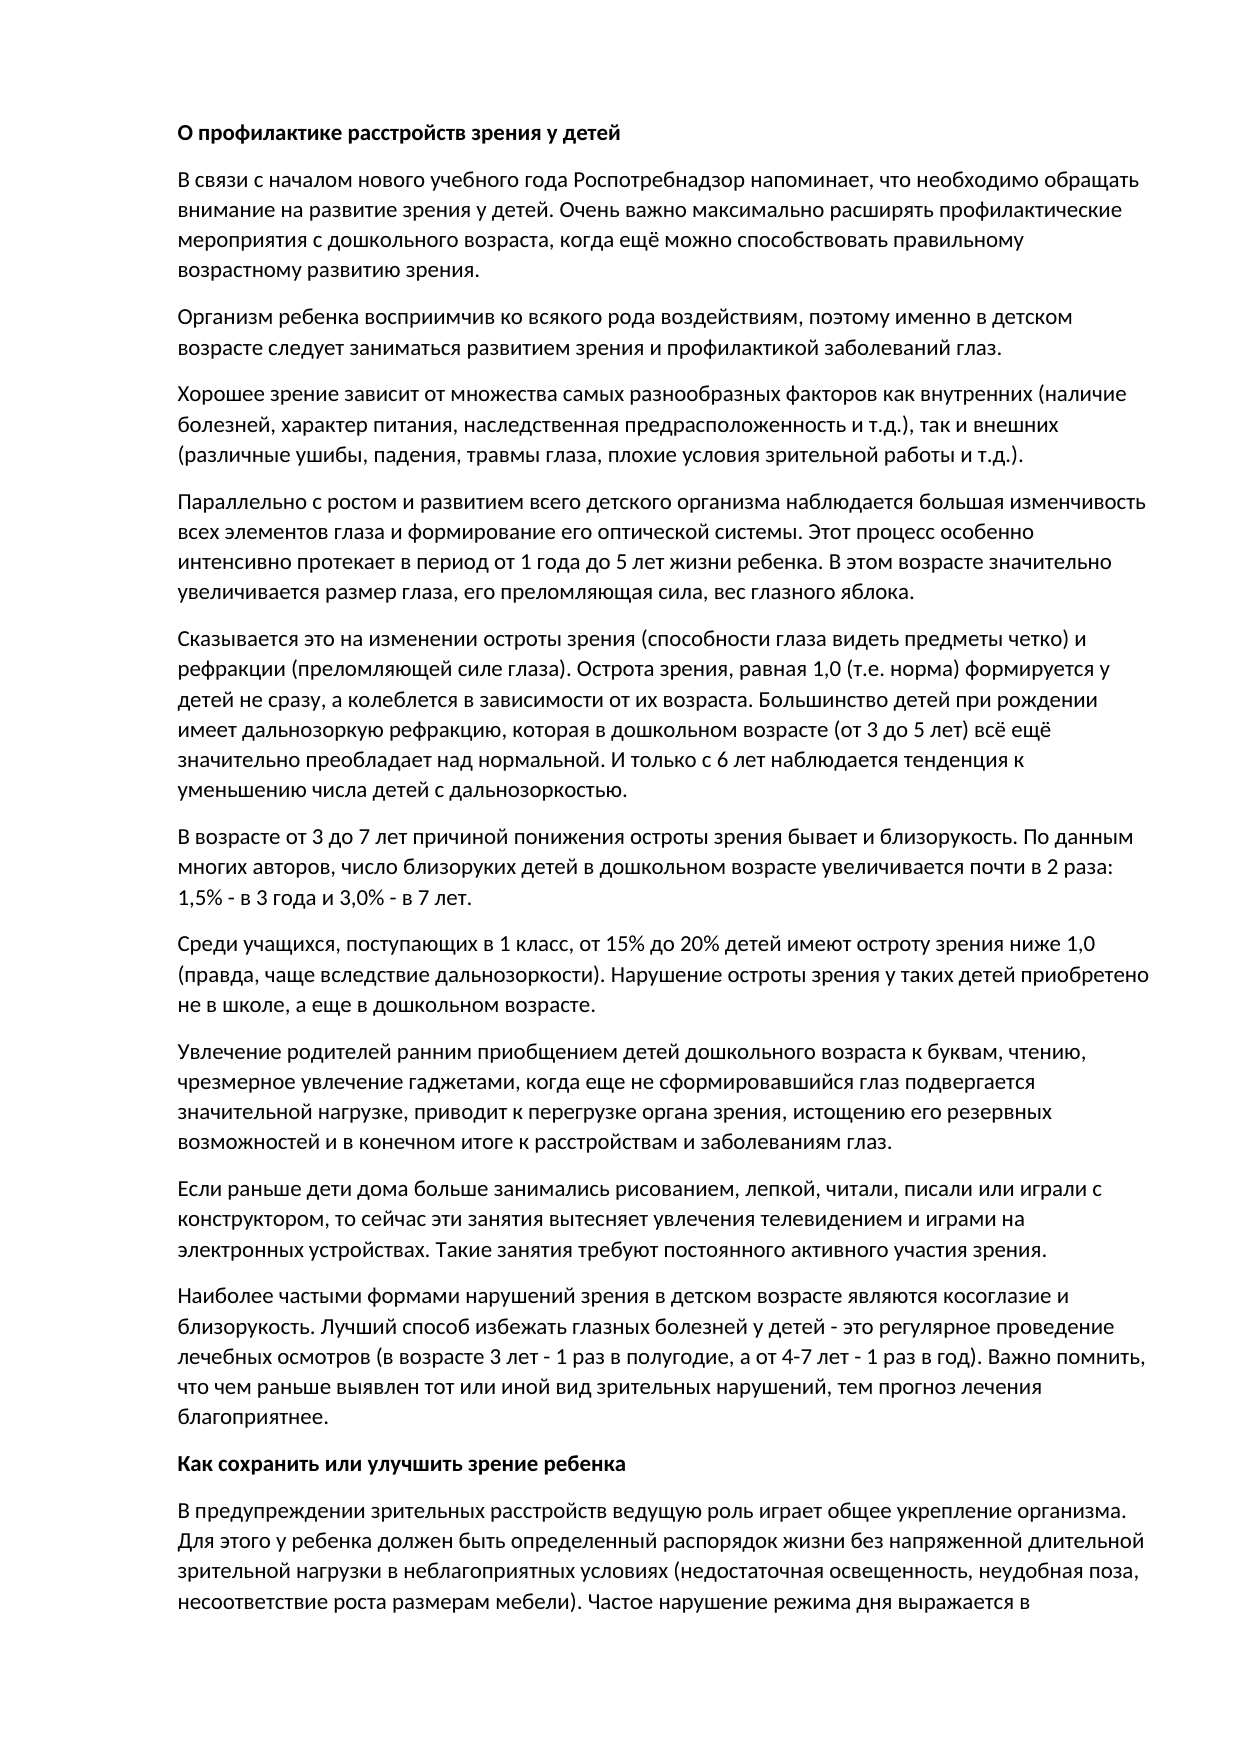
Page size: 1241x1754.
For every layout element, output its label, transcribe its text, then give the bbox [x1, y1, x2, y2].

text Если раньше дети дома больше занимались рисованием, лепкой, читали, писали или играли с конструктором, то сейчас эти занятия вытесняет увлечения телевидением и играми на электронных устройствах. Такие занятия требуют постоянного активного участия зрения. [177, 1174, 1152, 1263]
text В связи с началом нового учебного года Роспотребнадзор напоминает, что необходимо обращать внимание на развитие зрения у детей. Очень важно максимально расширять профилактические мероприятия с дошкольного возраста, когда ещё можно способствовать правильному возрастному развитию зрения. [177, 165, 1152, 284]
text Хорошее зрение зависит от множества самых разнообразных факторов как внутренних (наличие болезней, характер питания, наследственная предрасположенность и т.д.), так и внешних (различные ушибы, падения, травмы глаза, плохие условия зрительной работы и т.д.). [177, 379, 1152, 468]
text Как сохранить или улучшить зрение ребенка [177, 1449, 1152, 1477]
text О профилактике расстройств зрения у детей [177, 118, 1152, 146]
text В возрасте от 3 до 7 лет причиной понижения остроты зрения бывает и близорукость. По данным многих авторов, число близоруких детей в дошкольном возрасте увеличивается почти в 2 раза: 1,5% - в 3 года и 3,0% - в 7 лет. [177, 822, 1152, 911]
text Увлечение родителей ранним приобщением детей дошкольного возраста к буквам, чтению, чрезмерное увлечение гаджетами, когда еще не сформировавшийся глаз подвергается значительной нагрузке, приводит к перегрузке органа зрения, истощению его резервных возможностей и в конечном итоге к расстройствам и заболеваниям глаз. [177, 1037, 1152, 1156]
text Наиболее частыми формами нарушений зрения в детском возрасте являются косоглазие и близорукость. Лучший способ избежать глазных болезней у детей - это регулярное проведение лечебных осмотров (в возрасте 3 лет - 1 раз в полугодие, а от 4-7 лет - 1 раз в год). Важно помнить, что чем раньше выявлен тот или иной вид зрительных нарушений, тем прогноз лечения благоприятнее. [177, 1282, 1152, 1431]
text Параллельно с ростом и развитием всего детского организма наблюдается большая изменчивость всех элементов глаза и формирование его оптической системы. Этот процесс особенно интенсивно протекает в период от 1 года до 5 лет жизни ребенка. В этом возрасте значительно увеличивается размер глаза, его преломляющая сила, вес глазного яблока. [177, 487, 1152, 606]
text Среди учащихся, поступающих в 1 класс, от 15% до 20% детей имеют остроту зрения ниже 1,0 (правда, чаще вследствие дальнозоркости). Нарушение остроты зрения у таких детей приобретено не в школе, а еще в дошкольном возрасте. [177, 929, 1152, 1018]
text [177, 1496, 1152, 1615]
text Сказывается это на изменении остроты зрения (способности глаза видеть предметы четко) и рефракции (преломляющей силе глаза). Острота зрения, равная 1,0 (т.е. норма) формируется у детей не сразу, а колеблется в зависимости от их возраста. Большинство детей при рождении имеет дальнозоркую рефракцию, которая в дошкольном возрасте (от 3 до 5 лет) всё ещё значительно преобладает над нормальной. И только с 6 лет наблюдается тенденция к уменьшению числа детей с дальнозоркостью. [177, 624, 1152, 803]
text Организм ребенка восприимчив ко всякого рода воздействиям, поэтому именно в детском возрасте следует заниматься развитием зрения и профилактикой заболеваний глаз. [177, 302, 1152, 361]
